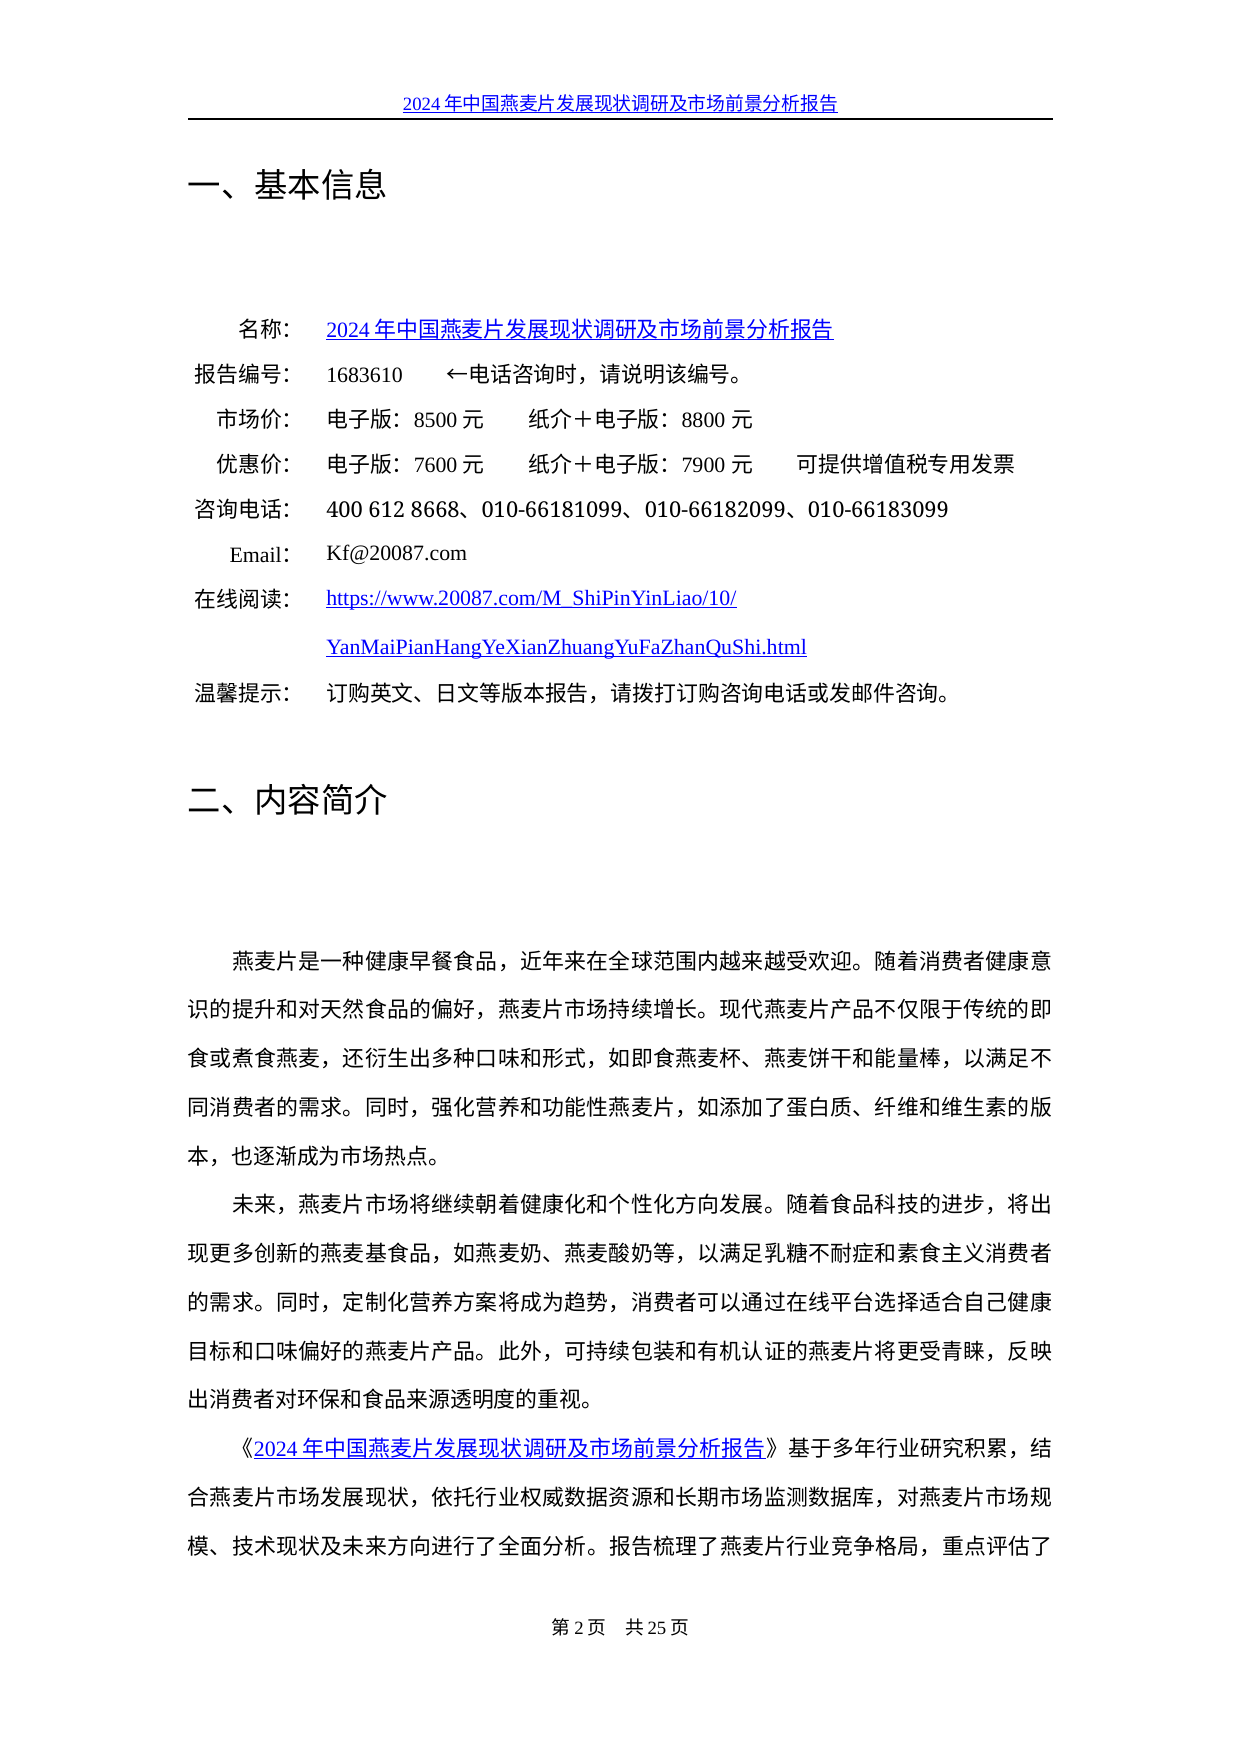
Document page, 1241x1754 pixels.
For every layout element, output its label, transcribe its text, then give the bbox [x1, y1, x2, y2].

table_cell 报告编号： [167, 357, 315, 402]
table_cell 在线阅读： [167, 582, 315, 675]
table_cell 400 612 8668、010-66181099、010-66182099、010-66183099 [315, 492, 1073, 537]
table_cell [315, 582, 1073, 675]
table_cell 市场价： [167, 402, 315, 447]
table_header 2024年中国燕麦片发展现状调研及市场前景分析报告 [315, 312, 1073, 357]
table_header 名称： [167, 312, 315, 357]
table_cell Email： [167, 537, 315, 582]
table_cell 优惠价： [167, 447, 315, 492]
title 一、基本信息 [187, 150, 1053, 215]
table_cell 电子版：8500 元 纸介＋电子版：8800 元 [315, 402, 1073, 447]
table_cell 订购英文、日文等版本报告，请拨打订购咨询电话或发邮件咨询。 [315, 675, 1073, 720]
title 二、内容简介 [187, 766, 1053, 831]
table_cell 咨询电话： [167, 492, 315, 537]
table_cell 1683610 ←电话咨询时，请说明该编号。 [315, 357, 1073, 402]
table_cell 电子版：7600 元 纸介＋电子版：7900 元 可提供增值税专用发票 [315, 447, 1073, 492]
table_cell Kf@20087.com [315, 537, 1073, 582]
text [187, 943, 1053, 1561]
table_cell 温馨提示： [167, 675, 315, 720]
